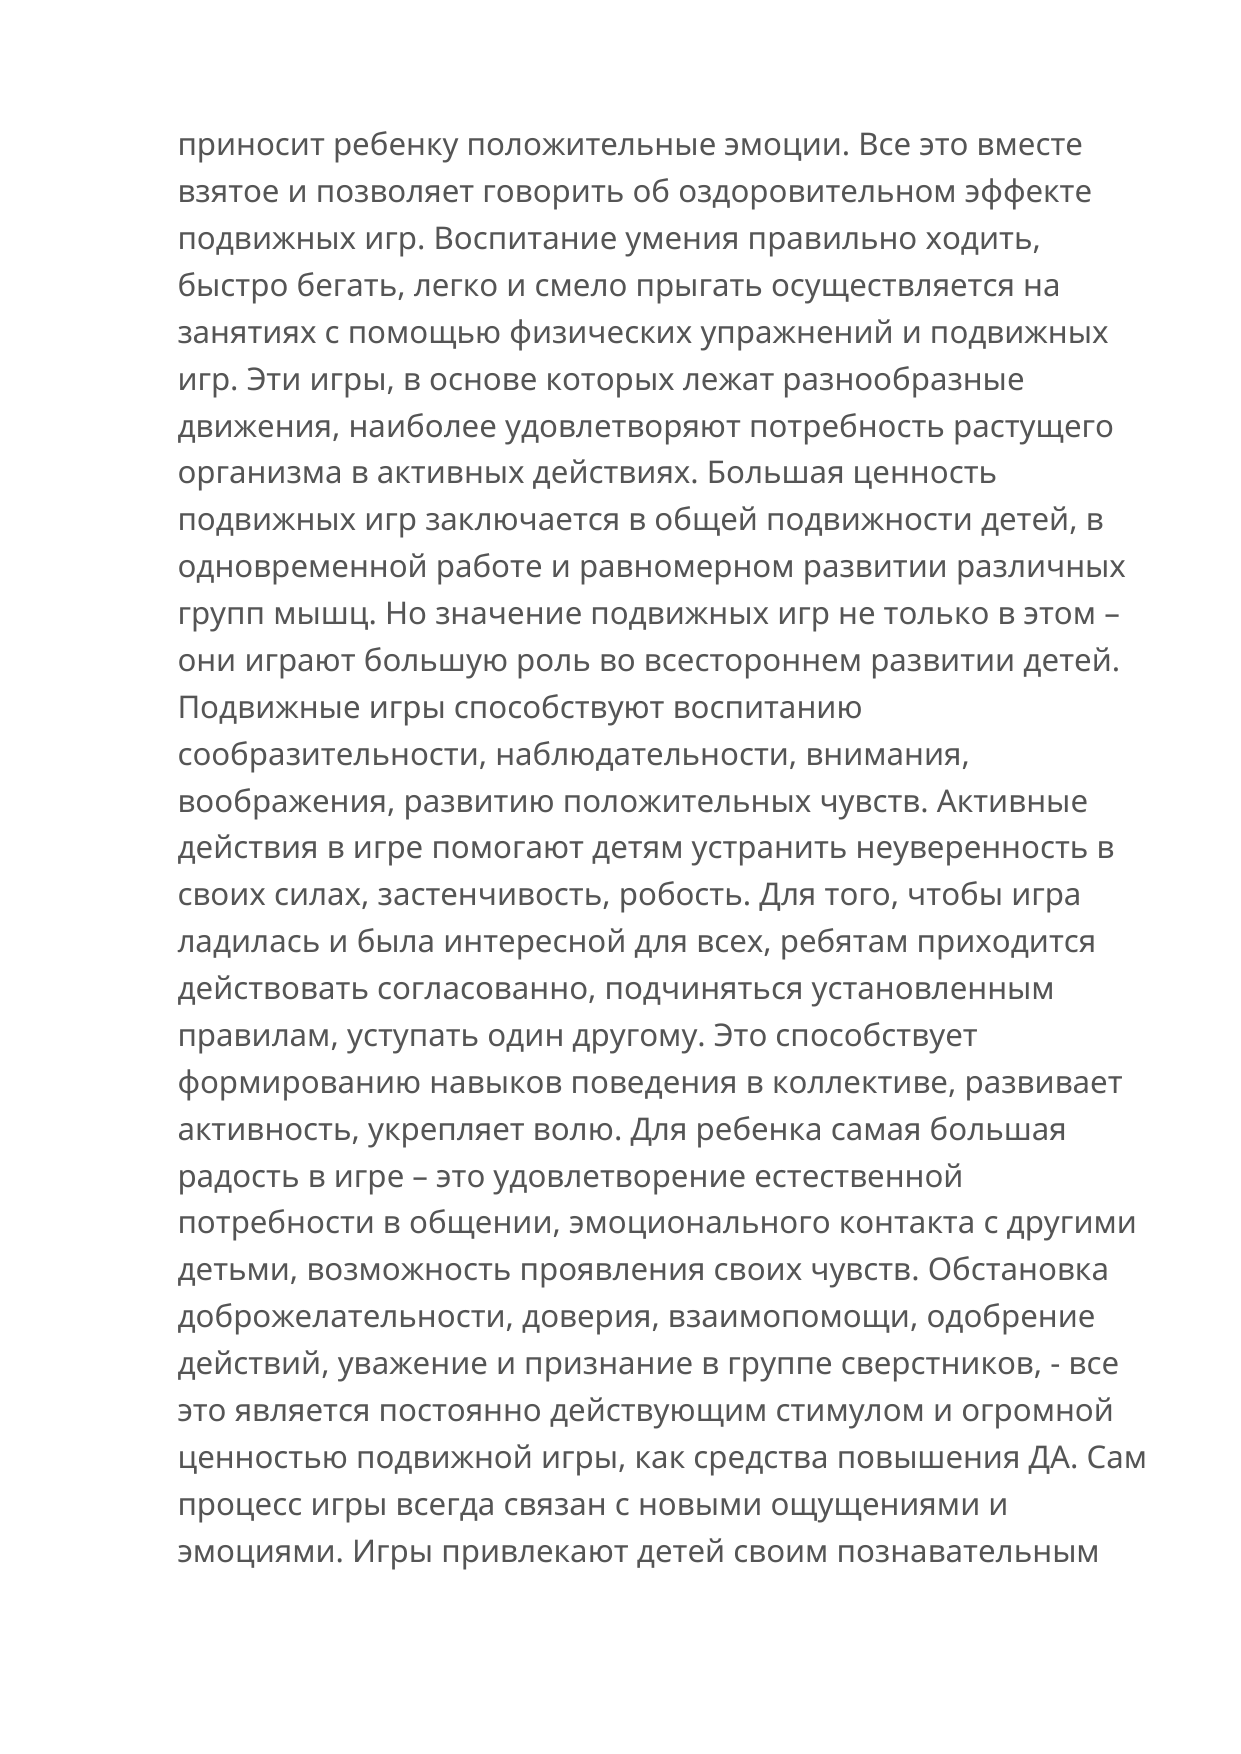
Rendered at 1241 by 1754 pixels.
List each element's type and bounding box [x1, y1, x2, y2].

text [177, 118, 1152, 1571]
